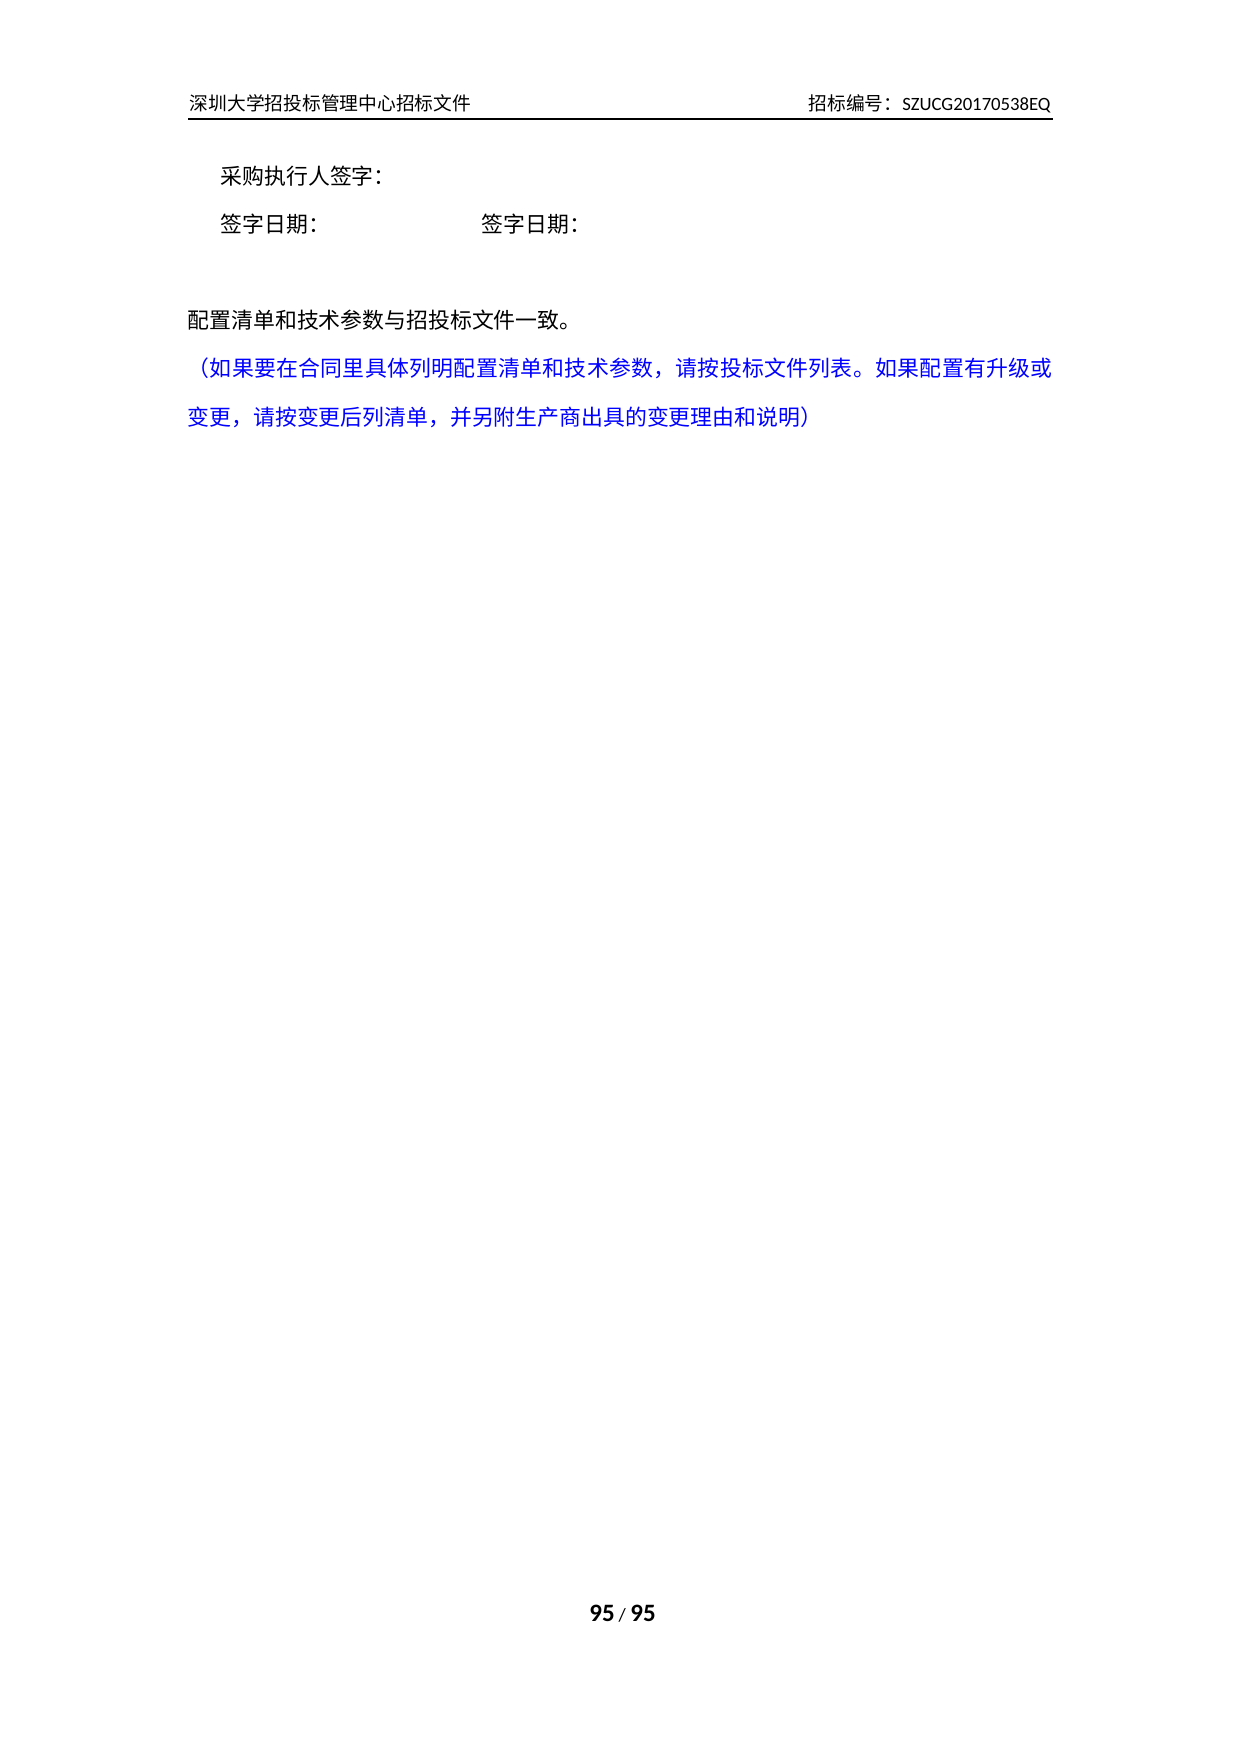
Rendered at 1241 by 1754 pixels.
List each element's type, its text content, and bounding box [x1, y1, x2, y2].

text 配置清单和技术参数与招投标文件一致。 [187, 303, 1053, 335]
text （如果要在合同里具体列明配置清单和技术参数，请按投标文件列表。如果配置有升级或变更，请按变更后列清单，并另附生产商出具的变更理由和说明） [187, 351, 1053, 432]
text 签字日期： 签字日期： [187, 207, 1053, 239]
text 采购执行人签字： [187, 158, 1053, 191]
